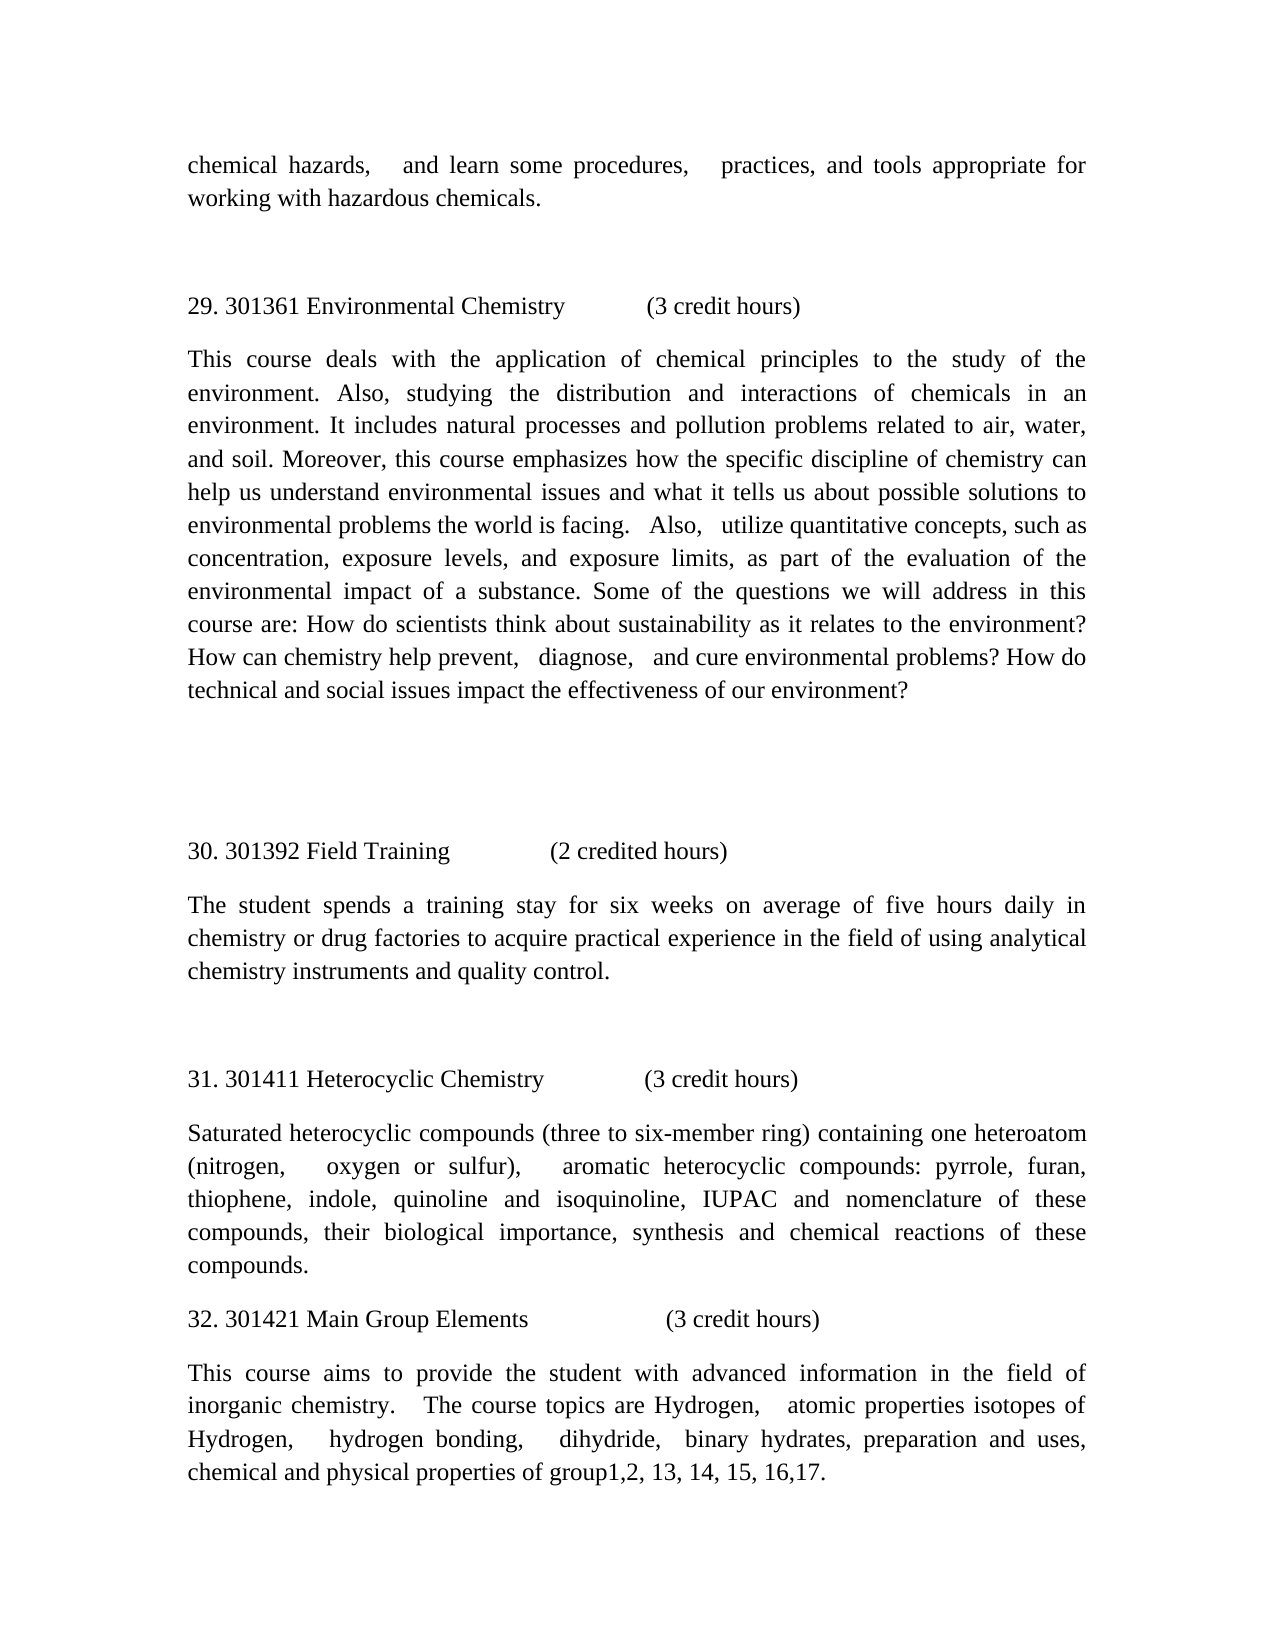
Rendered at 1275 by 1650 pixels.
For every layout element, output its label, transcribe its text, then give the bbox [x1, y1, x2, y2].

text 30. 301392 Field Training (2 credited hours) [187, 836, 1087, 865]
text 29. 301361 Environmental Chemistry (3 credit hours) [187, 291, 1087, 319]
text 31. 301411 Heterocyclic Chemistry (3 credit hours) [187, 1064, 1087, 1093]
text This course deals with the application of chemical principles to the study of the environment. Also, studying the distribution and interactions of chemicals in an environment. It includes natural processes and pollution problems related to air, water, and soil. Moreover, this course emphasizes how the specific discipline of chemistry can help us understand environmental issues and what it tells us about possible solutions to environmental problems the world is facing. Also, utilize quantitative concepts, such as concentration, exposure levels, and exposure limits, as part of the evaluation of the environmental impact of a substance. Some of the questions we will address in this course are: How do scientists think about sustainability as it relates to the environment? How can chemistry help prevent, diagnose, and cure environmental problems? How do technical and social issues impact the effectiveness of our environment? [187, 344, 1087, 703]
text Saturated heterocyclic compounds (three to six-member ring) containing one heteroatom (nitrogen, oxygen or sulfur), aromatic heterocyclic compounds: pyrrole, furan, thiophene, indole, quinoline and isoquinoline, IUPAC and nomenclature of these compounds, their biological importance, synthesis and chemical reactions of these compounds. [187, 1118, 1087, 1279]
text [187, 150, 1087, 212]
text 32. 301421 Main Group Elements (3 credit hours) [187, 1304, 1087, 1332]
text This course aims to provide the student with advanced information in the field of inorganic chemistry. The course topics are Hydrogen, atomic properties isotopes of Hydrogen, hydrogen bonding, dihydride, binary hydrates, preparation and uses, chemical and physical properties of group1,2, 13, 14, 15, 16,17. [187, 1358, 1087, 1485]
text The student spends a training stay for six weeks on average of five hours daily in chemistry or drug factories to acquire practical experience in the field of using analytical chemistry instruments and quality control. [187, 890, 1087, 985]
